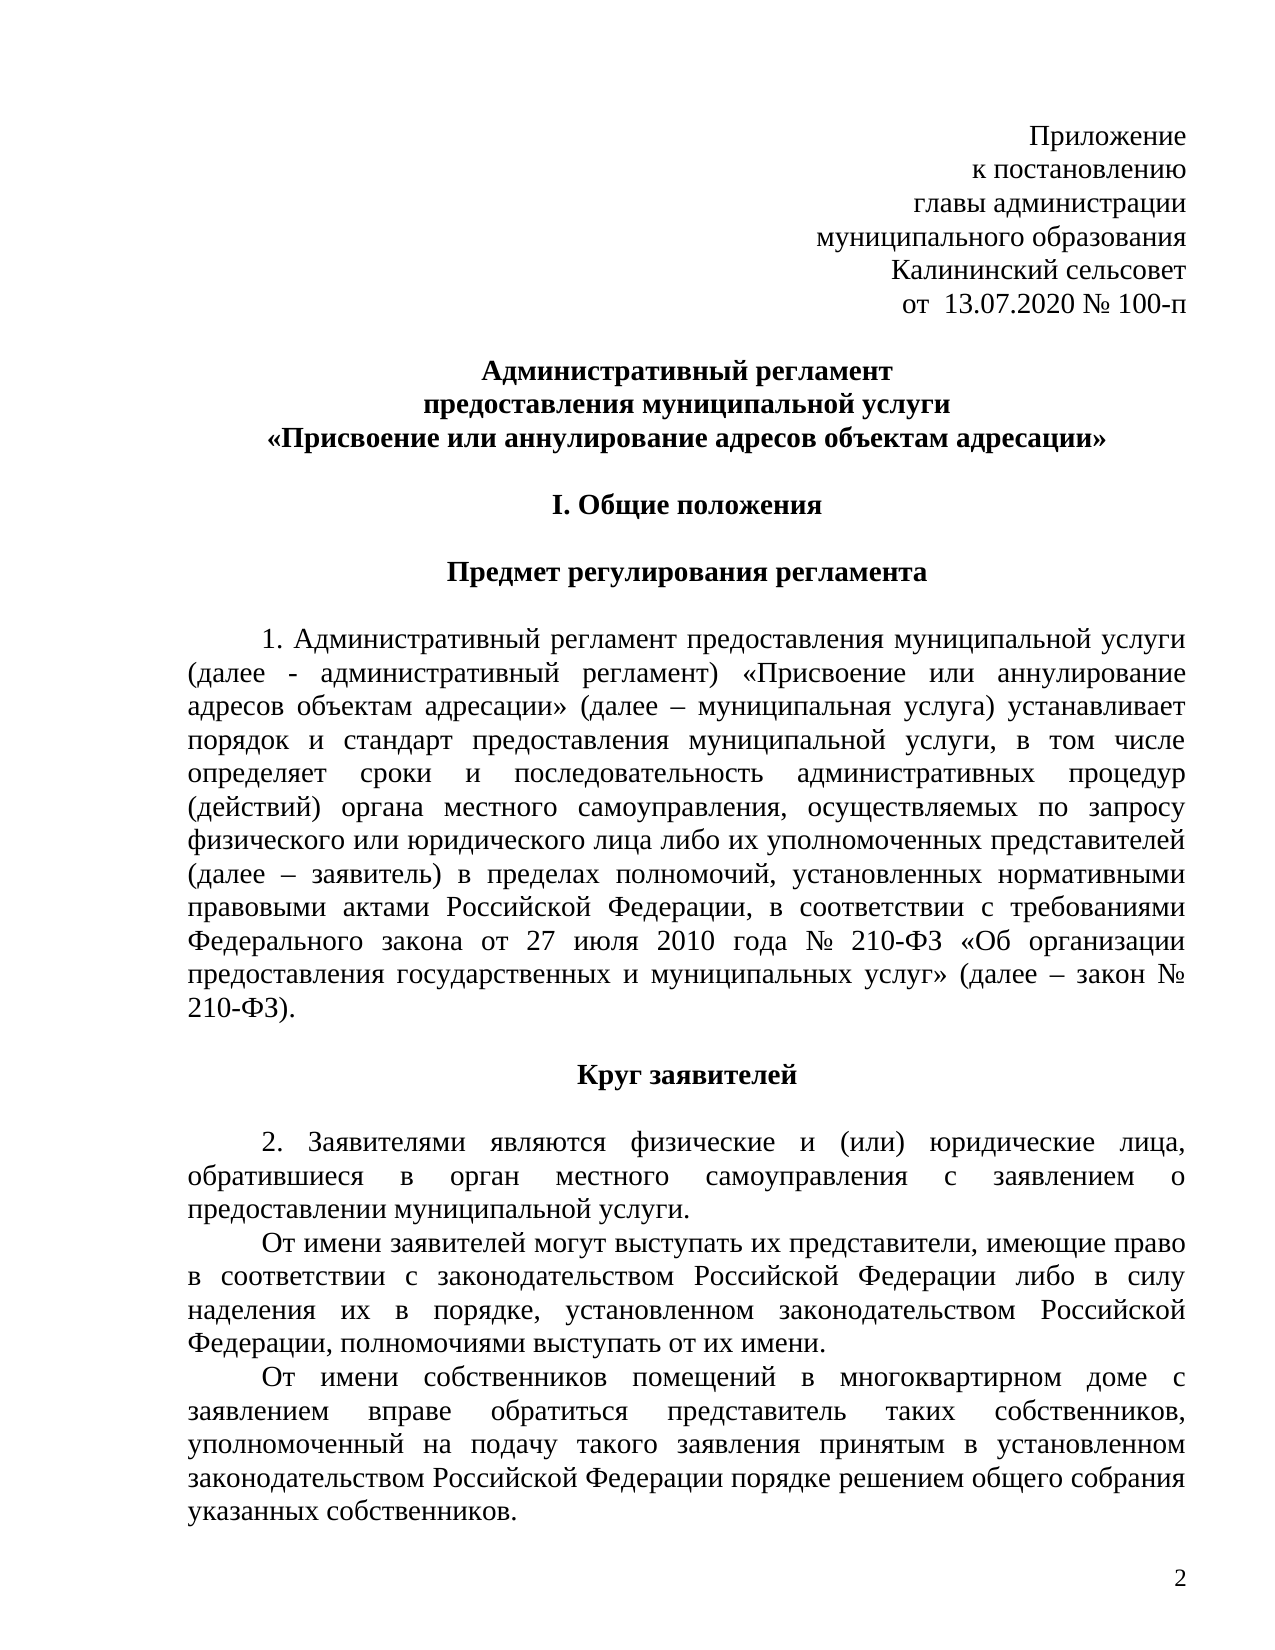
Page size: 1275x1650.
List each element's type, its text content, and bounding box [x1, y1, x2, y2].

text Предмет регулирования регламента [187, 554, 1186, 588]
title Административный регламент [187, 353, 1186, 386]
title к постановлению [187, 152, 1186, 185]
title главы администрации [187, 185, 1186, 219]
title Калининский сельсовет [187, 252, 1186, 286]
title от 13.07.2020 № 100-п [187, 286, 1186, 319]
text Круг заявителей [187, 1057, 1186, 1091]
title Приложение [187, 118, 1186, 152]
text 2. Заявителями являются физические и (или) юридические лица, обратившиеся в орган местного самоуправления с заявлением о предоставлении муниципальной услуги. [187, 1124, 1186, 1225]
text Общие положения [187, 487, 1186, 521]
text От имени собственников помещений в многоквартирном доме с заявлением вправе обратиться представитель таких собственников, уполномоченный на подачу такого заявления принятым в установленном законодательством Российской Федерации порядке решением общего собрания указанных собственников. [187, 1359, 1186, 1527]
text «Присвоение или аннулирование адресов объектам адресации» [187, 420, 1186, 453]
title муниципального образования [187, 219, 1186, 252]
title предоставления муниципальной услуги [187, 386, 1186, 420]
text От имени заявителей могут выступать их представители, имеющие право в соответствии с законодательством Российской Федерации либо в силу наделения их в порядке, установленном законодательством Российской Федерации, полномочиями выступать от их имени. [187, 1225, 1186, 1359]
text 1. Административный регламент предоставления муниципальной услуги (далее - административный регламент) «Присвоение или аннулирование адресов объектам адресации» (далее – муниципальная услуга) устанавливает порядок и стандарт предоставления муниципальной услуги, в том числе определяет сроки и последовательность административных процедур (действий) органа местного самоуправления, осуществляемых по запросу физического или юридического лица либо их уполномоченных представителей (далее – заявитель) в пределах полномочий, установленных нормативными правовыми актами Российской Федерации, в соответствии с требованиями Федерального закона от 27 июля 2010 года № 210-ФЗ «Об организации предоставления государственных и муниципальных услуг» (далее – закон № 210-ФЗ). [187, 621, 1186, 1024]
